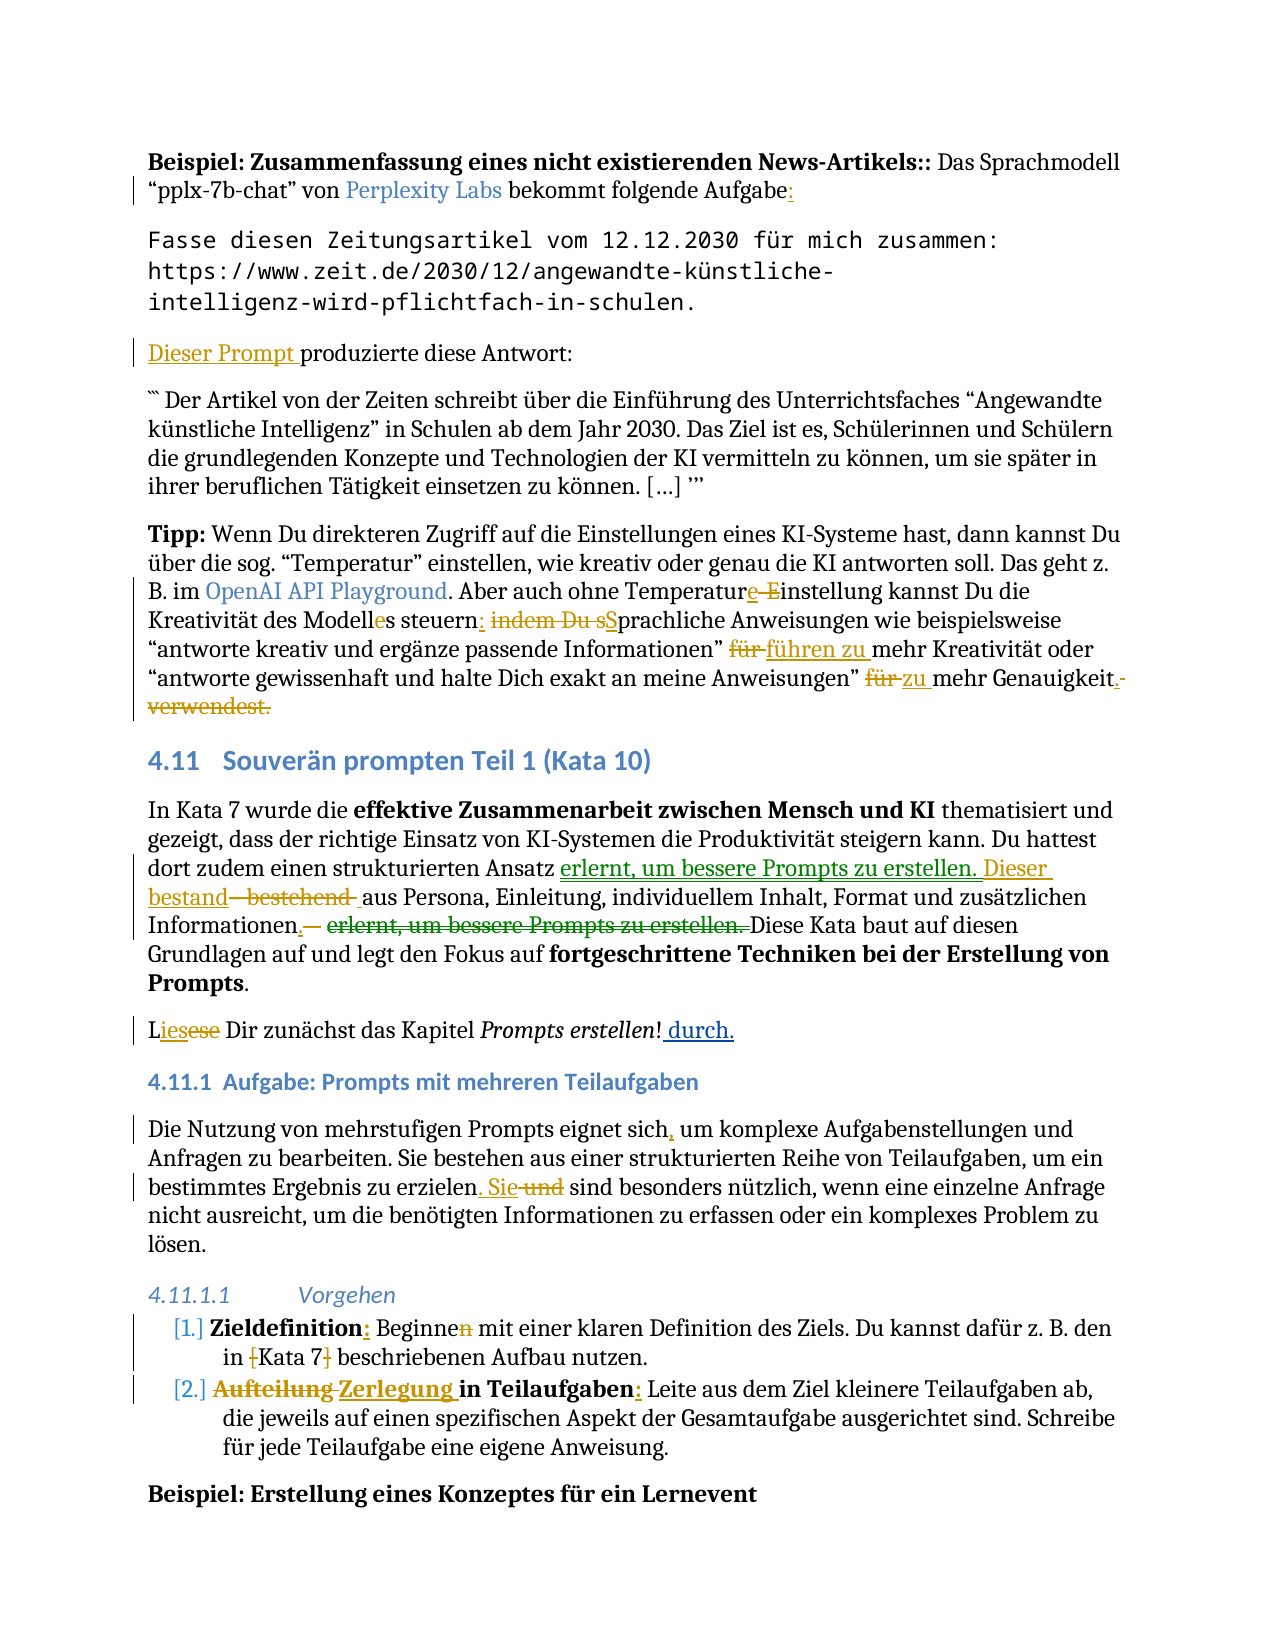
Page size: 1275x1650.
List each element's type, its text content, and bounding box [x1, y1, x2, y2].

subtitle 4.11.1 Aufgabe: Prompts mit mehreren Teilaufgaben [148, 1066, 1127, 1096]
text Beispiel: Zusammenfassung eines nicht existierenden News-Artikels:: Das Sprachmodell “pplx-7b-chat” von Perplexity Labs bekommt folgende Aufgabe [148, 148, 1127, 205]
text In Kata 7 wurde die effektive Zusammenarbeit zwischen Mensch und KI thematisiert und gezeigt, dass der richtige Einsatz von KI-Systemen die Produktivität steigern kann. Du hattest dort zudem einen strukturierten Ansatz aus Persona, Einleitung, individuellem Inhalt, Format und zusätzlichen Informationen Diese Kata baut auf diesen Grundlagen auf und legt den Fokus auf fortgeschrittene Techniken bei der Erstellung von Prompts. [148, 796, 1127, 997]
subtitle 4.11 Souverän prompten Teil 1 (Kata 10) [148, 742, 1127, 777]
list Zieldefinition Beginne mit einer klaren Definition des Ziels. Du kannst dafür z. B. den in Kata 7 beschriebenen Aufbau nutzen. [173, 1314, 1127, 1371]
text ``` Der Artikel von der Zeiten schreibt über die Einführung des Unterrichtsfaches “Angewandte künstliche Intelligenz” in Schulen ab dem Jahr 2030. Das Ziel ist es, Schülerinnen und Schülern die grundlegenden Konzepte und Technologien der KI vermitteln zu können, um sie später in ihrer beruflichen Tätigkeit einsetzen zu können. […] ’’’ [148, 386, 1127, 501]
text Fasse diesen Zeitungsartikel vom 12.12.2030 für mich zusammen: https://www.zeit.de/2030/12/angewandte-künstliche- intelligenz-wird-pflichtfach-in-schulen. [148, 224, 1127, 318]
text Tipp: Wenn Du direkteren Zugriff auf die Einstellungen eines KI-Systeme hast, dann kannst Du über die sog. “Temperatur” einstellen, wie kreativ oder genau die KI antworten soll. Das geht z. B. im OpenAI API Playground. Aber auch ohne Temperaturinstellung kannst Du die Kreativität des Modells steuern prachliche Anweisungen wie beispielsweise “antworte kreativ und ergänze passende Informationen” mehr Kreativität oder “antworte gewissenhaft und halte Dich exakt an meine Anweisungen” mehr Genauigkeit [148, 520, 1127, 721]
list in Teilaufgaben Leite aus dem Ziel kleinere Teilaufgaben ab, die jeweils auf einen spezifischen Aspekt der Gesamtaufgabe ausgerichtet sind. Schreibe für jede Teilaufgabe eine eigene Anweisung. [173, 1375, 1127, 1461]
text L Dir zunächst das Kapitel Prompts erstellen! [148, 1016, 1127, 1045]
subtitle 4.11.1.1 Vorgehen [148, 1279, 1127, 1310]
text Beispiel: Erstellung eines Konzeptes für ein Lernevent [148, 1480, 1127, 1509]
text Die Nutzung von mehrstufigen Prompts eignet sich um komplexe Aufgabenstellungen und Anfragen zu bearbeiten. Sie bestehen aus einer strukturierten Reihe von Teilaufgaben, um ein bestimmtes Ergebnis zu erzielen sind besonders nützlich, wenn eine einzelne Anfrage nicht ausreicht, um die benötigten Informationen zu erfassen oder ein komplexes Problem zu lösen. [148, 1115, 1127, 1259]
text produzierte diese Antwort: [148, 338, 1127, 367]
